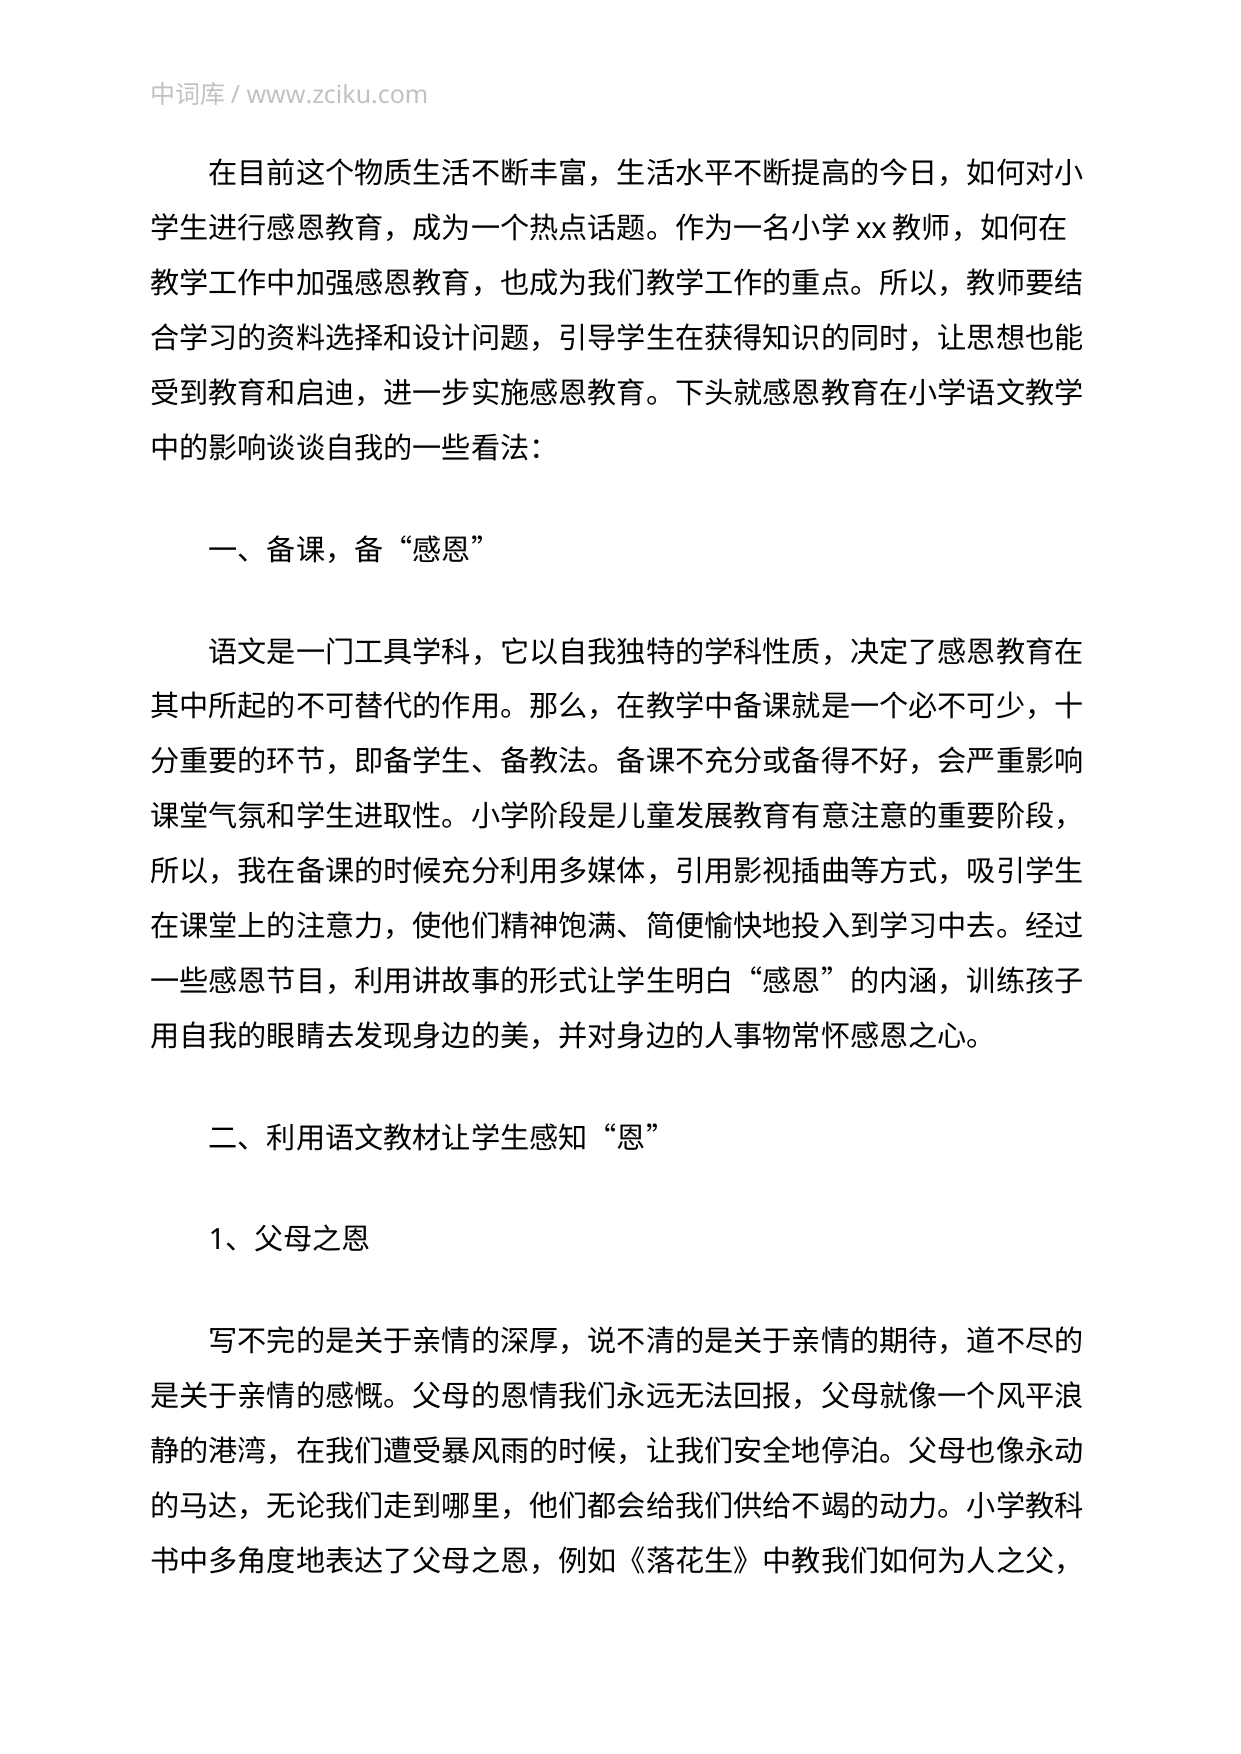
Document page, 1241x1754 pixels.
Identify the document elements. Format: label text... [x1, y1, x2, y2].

text 二、利用语文教材让学生感知“恩” [150, 1114, 1090, 1156]
text 1、父母之恩 [150, 1216, 1090, 1258]
text 语文是一门工具学科，它以自我独特的学科性质，决定了感恩教育在其中所起的不可替代的作用。那么，在教学中备课就是一个必不可少，十分重要的环节，即备学生、备教法。备课不充分或备得不好，会严重影响课堂气氛和学生进取性。小学阶段是儿童发展教育有意注意的重要阶段，所以，我在备课的时候充分利用多媒体，引用影视插曲等方式，吸引学生在课堂上的注意力，使他们精神饱满、简便愉快地投入到学习中去。经过一些感恩节目，利用讲故事的形式让学生明白“感恩”的内涵，训练孩子用自我的眼睛去发现身边的美，并对身边的人事物常怀感恩之心。 [150, 628, 1090, 1055]
text 一、备课，备“感恩” [150, 526, 1090, 569]
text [150, 1318, 1090, 1580]
text 在目前这个物质生活不断丰富，生活水平不断提高的今日，如何对小学生进行感恩教育，成为一个热点话题。作为一名小学xx教师，如何在教学工作中加强感恩教育，也成为我们教学工作的重点。所以，教师要结合学习的资料选择和设计问题，引导学生在获得知识的同时，让思想也能受到教育和启迪，进一步实施感恩教育。下头就感恩教育在小学语文教学中的影响谈谈自我的一些看法： [150, 150, 1090, 467]
